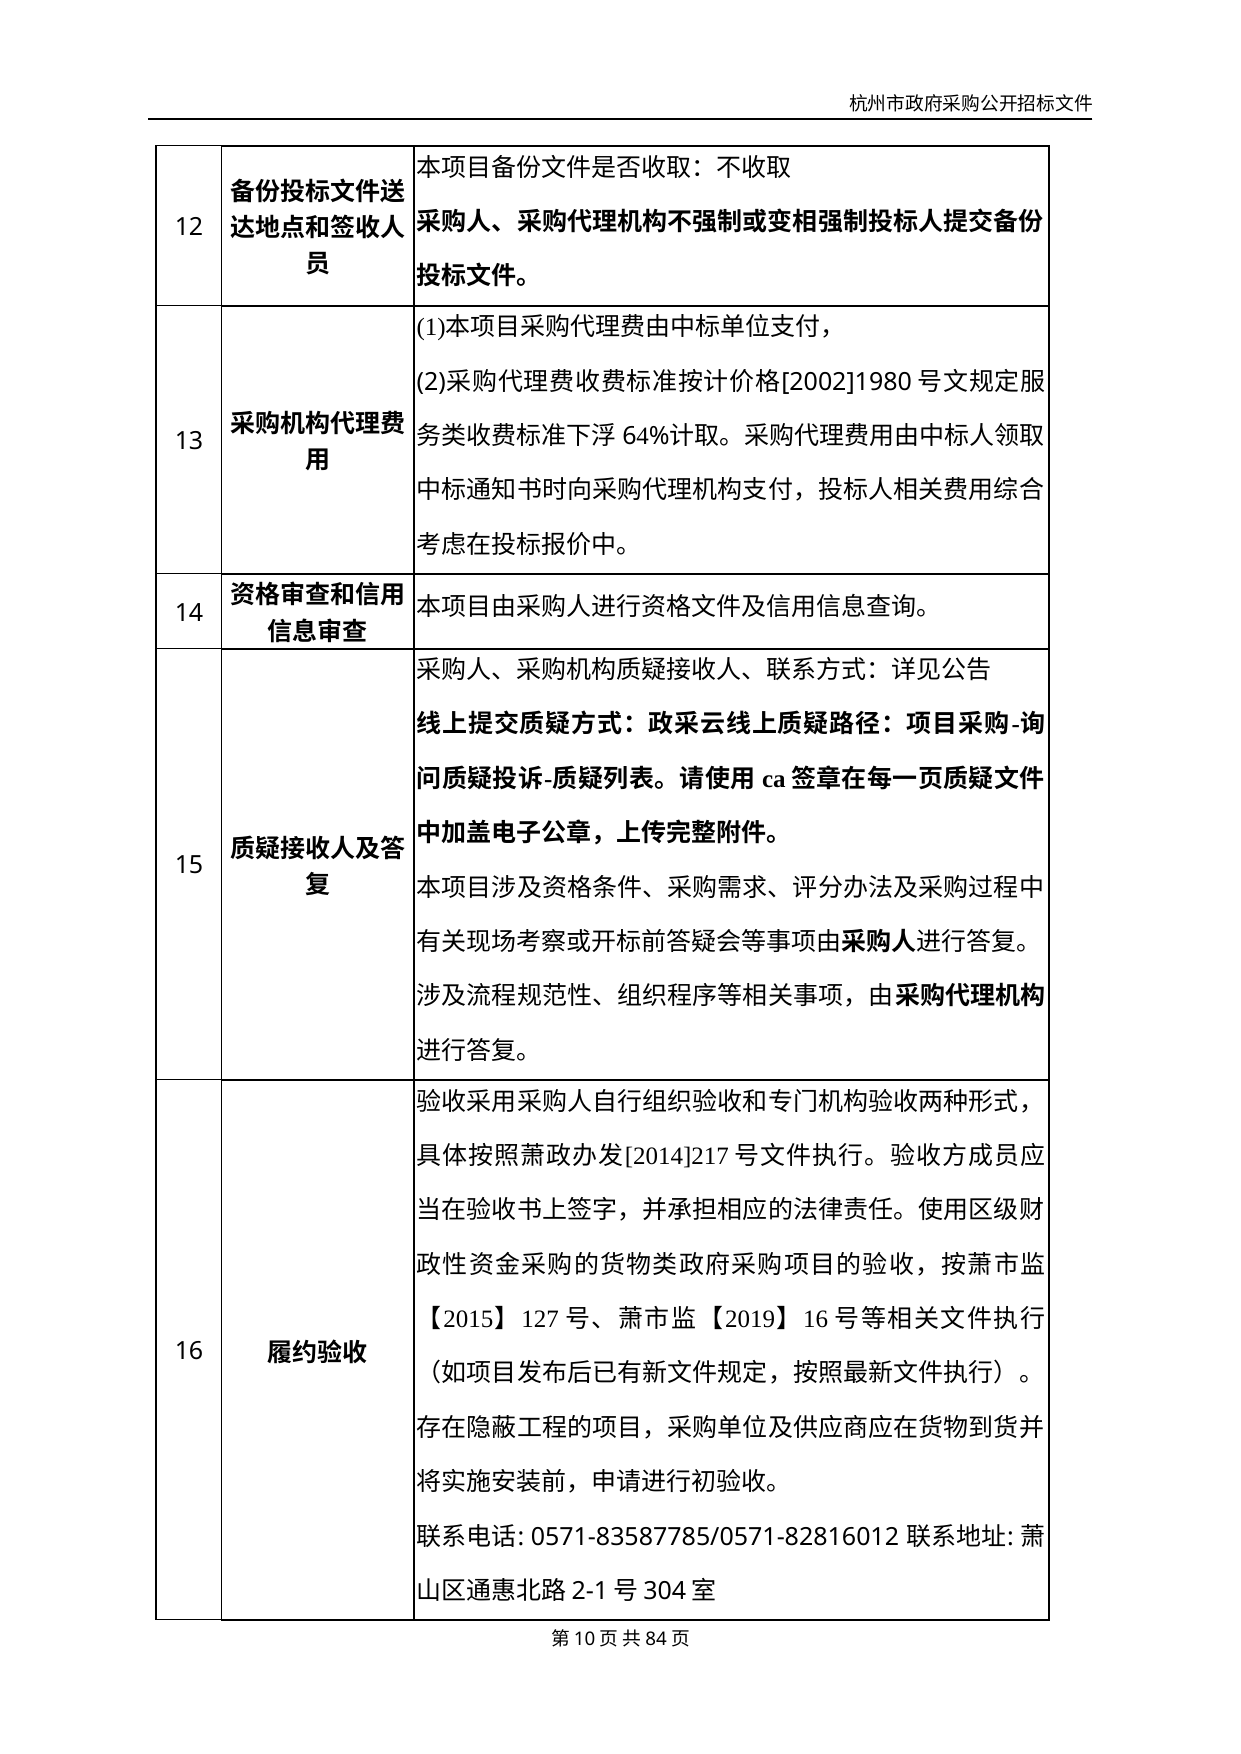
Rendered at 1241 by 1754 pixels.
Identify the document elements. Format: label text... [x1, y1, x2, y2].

table_cell 履约验收 [222, 1081, 413, 1619]
table_cell 验收采用采购人自行组织验收和专门机构验收两种形式，具体按照萧政办发[2014]217号文件执行。验收方成员应当在验收书上签字，并承担相应的法律责任。使用区级财政性资金采购的货物类政府采购项目的验收，按萧市监【2015】127号、萧市监【2019】16号等相关文件执行（如项目发布后已有新文件规定，按照最新文件执行）。存在隐蔽工程的项目，采购单位及供应商应在货物到货并将实施安装前，申请进行初验收。 联系电话: 0571-83587785/0571-82816012 联系地址: 萧山区通惠北路2-1号304室 [415, 1081, 1048, 1619]
table_cell 资格审查和信用信息审查 [222, 575, 413, 647]
table_cell 16 [157, 1080, 221, 1619]
table_cell 15 [157, 649, 221, 1079]
table_cell 备份投标文件送达地点和签收人员 [222, 147, 413, 304]
table_cell 13 [157, 306, 221, 573]
table_cell 质疑接收人及答复 [222, 650, 413, 1079]
table_cell 采购机构代理费用 [222, 307, 413, 573]
table_cell 采购人、采购机构质疑接收人、联系方式：详见公告 线上提交质疑方式：政采云线上质疑路径：项目采购-询问质疑投诉-质疑列表。请使用ca签章在每一页质疑文件中加盖电子公章，上传完整附件。 本项目涉及资格条件、采购需求、评分办法及采购过程中有关现场考察或开标前答疑会等事项由采购人进行答复。 涉及流程规范性、组织程序等相关事项，由采购代理机构进行答复。 [415, 650, 1048, 1079]
table_cell (1)本项目采购代理费由中标单位支付， (2)采购代理费收费标准按计价格[2002]1980号文规定服务类收费标准下浮64%计取。采购代理费用由中标人领取中标通知书时向采购代理机构支付，投标人相关费用综合考虑在投标报价中。 [415, 307, 1048, 573]
table_cell 本项目备份文件是否收取：不收取 采购人、采购代理机构不强制或变相强制投标人提交备份投标文件。 [415, 147, 1048, 304]
table_cell 本项目由采购人进行资格文件及信用信息查询。 [415, 575, 1048, 647]
table_cell 12 [157, 146, 221, 304]
table_cell 14 [157, 574, 221, 647]
